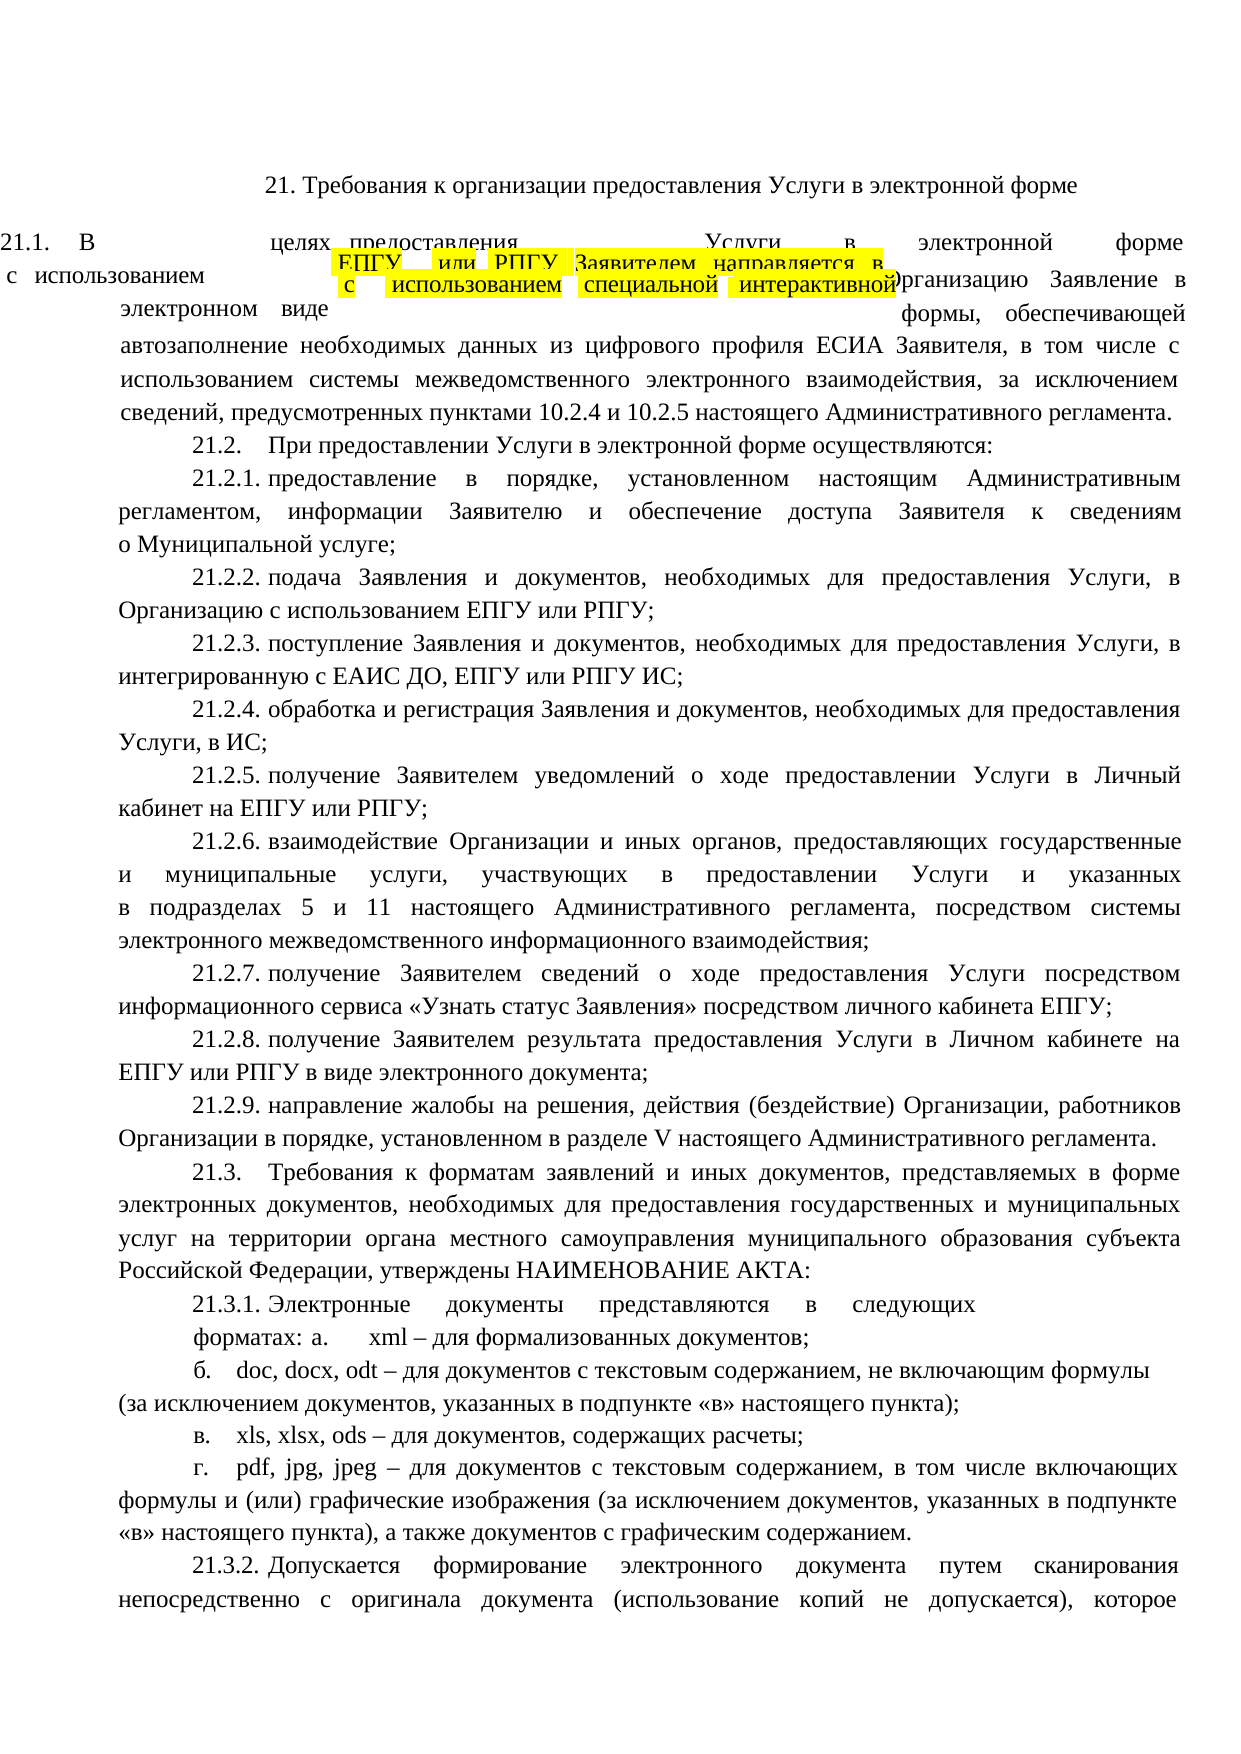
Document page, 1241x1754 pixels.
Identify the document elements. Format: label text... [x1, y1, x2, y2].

list В целях предоставления Услуги в электронной форме [0, 227, 1240, 256]
list направление жалобы на решения, действия (бездействие) Организации, работников Организации в порядке, установленном в разделе V настоящего Административного регламента. [118, 1091, 1182, 1152]
text формы, обеспечивающей [764, 298, 1185, 326]
list Требования к форматам заявлений и иных документов, представляемых в форме электронных документов, необходимых для предоставления государственных и муниципальных услуг на территории органа местного самоуправления муниципального образования субъекта Российской Федерации, утверждены НАИМЕНОВАНИЕ АКТА: [118, 1157, 1182, 1284]
list Требования к организации предоставления Услуги в электронной форме [264, 170, 1240, 199]
text б. doc, docx, odt – для документов с текстовым содержанием, не включающим формулы (за исключением документов, указанных в подпункте «в» настоящего пункта); [118, 1355, 1165, 1416]
list предоставление в порядке, установленном настоящим Административным регламентом, информации Заявителю и обеспечение доступа Заявителя к сведениям о Муниципальной услуге; [118, 463, 1182, 558]
list получение Заявителем сведений о ходе предоставления Услуги посредством информационного сервиса «Узнать статус Заявления» посредством личного кабинета ЕПГУ; [118, 958, 1181, 1020]
list обработка и регистрация Заявления и документов, необходимых для предоставления Услуги, в ИС; [118, 694, 1181, 756]
text в. xls, xlsx, ods – для документов, содержащих расчеты; [193, 1421, 1240, 1449]
text Организацию Заявление в [883, 264, 1186, 293]
list взаимодействие Организации и иных органов, предоставляющих государственные и муниципальные услуги, участвующих в предоставлении Услуги и указанных в подразделах 5 и 11 настоящего Административного регламента, посредством системы электронного межведомственного информационного взаимодействия; [118, 826, 1182, 954]
text использованием системы межведомственного электронного взаимодействия, за исключением [114, 364, 1240, 393]
list поступление Заявления и документов, необходимых для предоставления Услуги, в интегрированную с ЕАИС ДО, ЕПГУ или РПГУ ИС; [118, 628, 1182, 690]
text г. pdf, jpg, jpeg – для документов с текстовым содержанием, в том числе включающих формулы и (или) графические изображения (за исключением документов, указанных в подпункте [118, 1452, 1182, 1514]
list подача Заявления и документов, необходимых для предоставления Услуги, в Организацию с использованием ЕПГУ или РПГУ; [118, 562, 1182, 624]
list При предоставлении Услуги в электронной форме осуществляются: [192, 430, 1240, 459]
list получение Заявителем результата предоставления Услуги в Личном кабинете на ЕПГУ или РПГУ в виде электронного документа; [118, 1024, 1181, 1086]
list Допускается формирование электронного документа путем сканирования непосредственно с оригинала документа (использование копий не допускается), которое [118, 1551, 1181, 1612]
text с использованием [0, 260, 332, 289]
list Электронные документы представляются в следующих форматах: а. xml – для формализованных документов; [192, 1289, 976, 1350]
text электронном виде [114, 293, 332, 322]
list получение Заявителем уведомлений о ходе предоставлении Услуги в Личный кабинет на ЕПГУ или РПГУ; [118, 760, 1182, 822]
text «в» настоящего пункта), а также документов с графическим содержанием. [118, 1518, 1240, 1546]
text сведений, предусмотренных пунктами 10.2.4 и 10.2.5 настоящего Административного регламента. [114, 397, 1240, 426]
text автозаполнение необходимых данных из цифрового профиля ЕСИА Заявителя, в том числе с [114, 331, 1240, 359]
